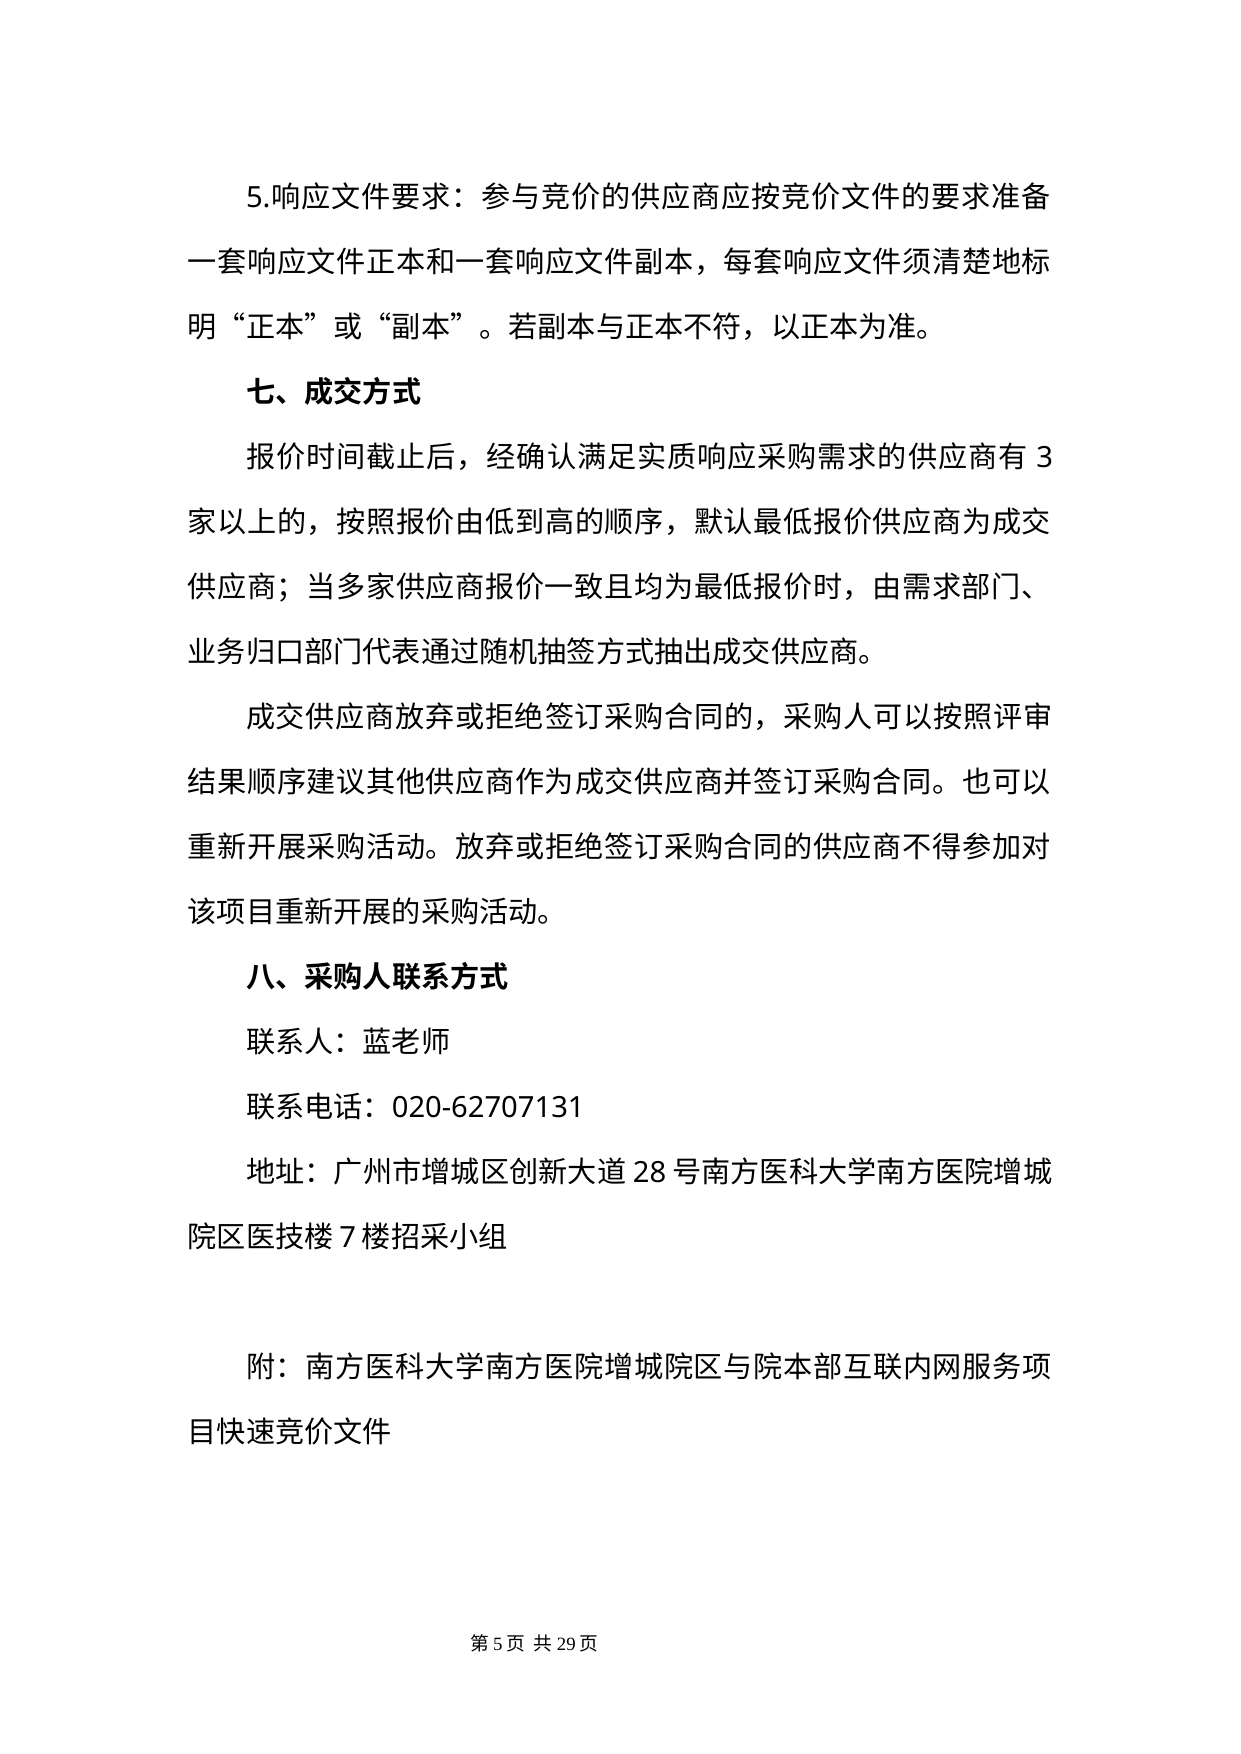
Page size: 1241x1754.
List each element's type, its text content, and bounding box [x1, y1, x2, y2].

text 报价时间截止后，经确认满足实质响应采购需求的供应商有3家以上的，按照报价由低到高的顺序，默认最低报价供应商为成交供应商；当多家供应商报价一致且均为最低报价时，由需求部门、业务归口部门代表通过随机抽签方式抽出成交供应商。 [187, 422, 1053, 682]
text 地址：广州市增城区创新大道28号南方医科大学南方医院增城院区医技楼7楼招采小组 [187, 1137, 1053, 1267]
text 七、成交方式 [187, 357, 1053, 422]
text 附：南方医科大学南方医院增城院区与院本部互联内网服务项目快速竞价文件 [187, 1332, 1053, 1462]
text 八、采购人联系方式 [187, 942, 1053, 1007]
text 成交供应商放弃或拒绝签订采购合同的，采购人可以按照评审结果顺序建议其他供应商作为成交供应商并签订采购合同。也可以重新开展采购活动。放弃或拒绝签订采购合同的供应商不得参加对该项目重新开展的采购活动。 [187, 682, 1053, 942]
text 联系人：蓝老师 [187, 1007, 1053, 1072]
text 5.响应文件要求：参与竞价的供应商应按竞价文件的要求准备一套响应文件正本和一套响应文件副本，每套响应文件须清楚地标明“正本”或“副本”。若副本与正本不符，以正本为准。 [187, 162, 1053, 357]
text 联系电话：020-62707131 [187, 1072, 1053, 1137]
